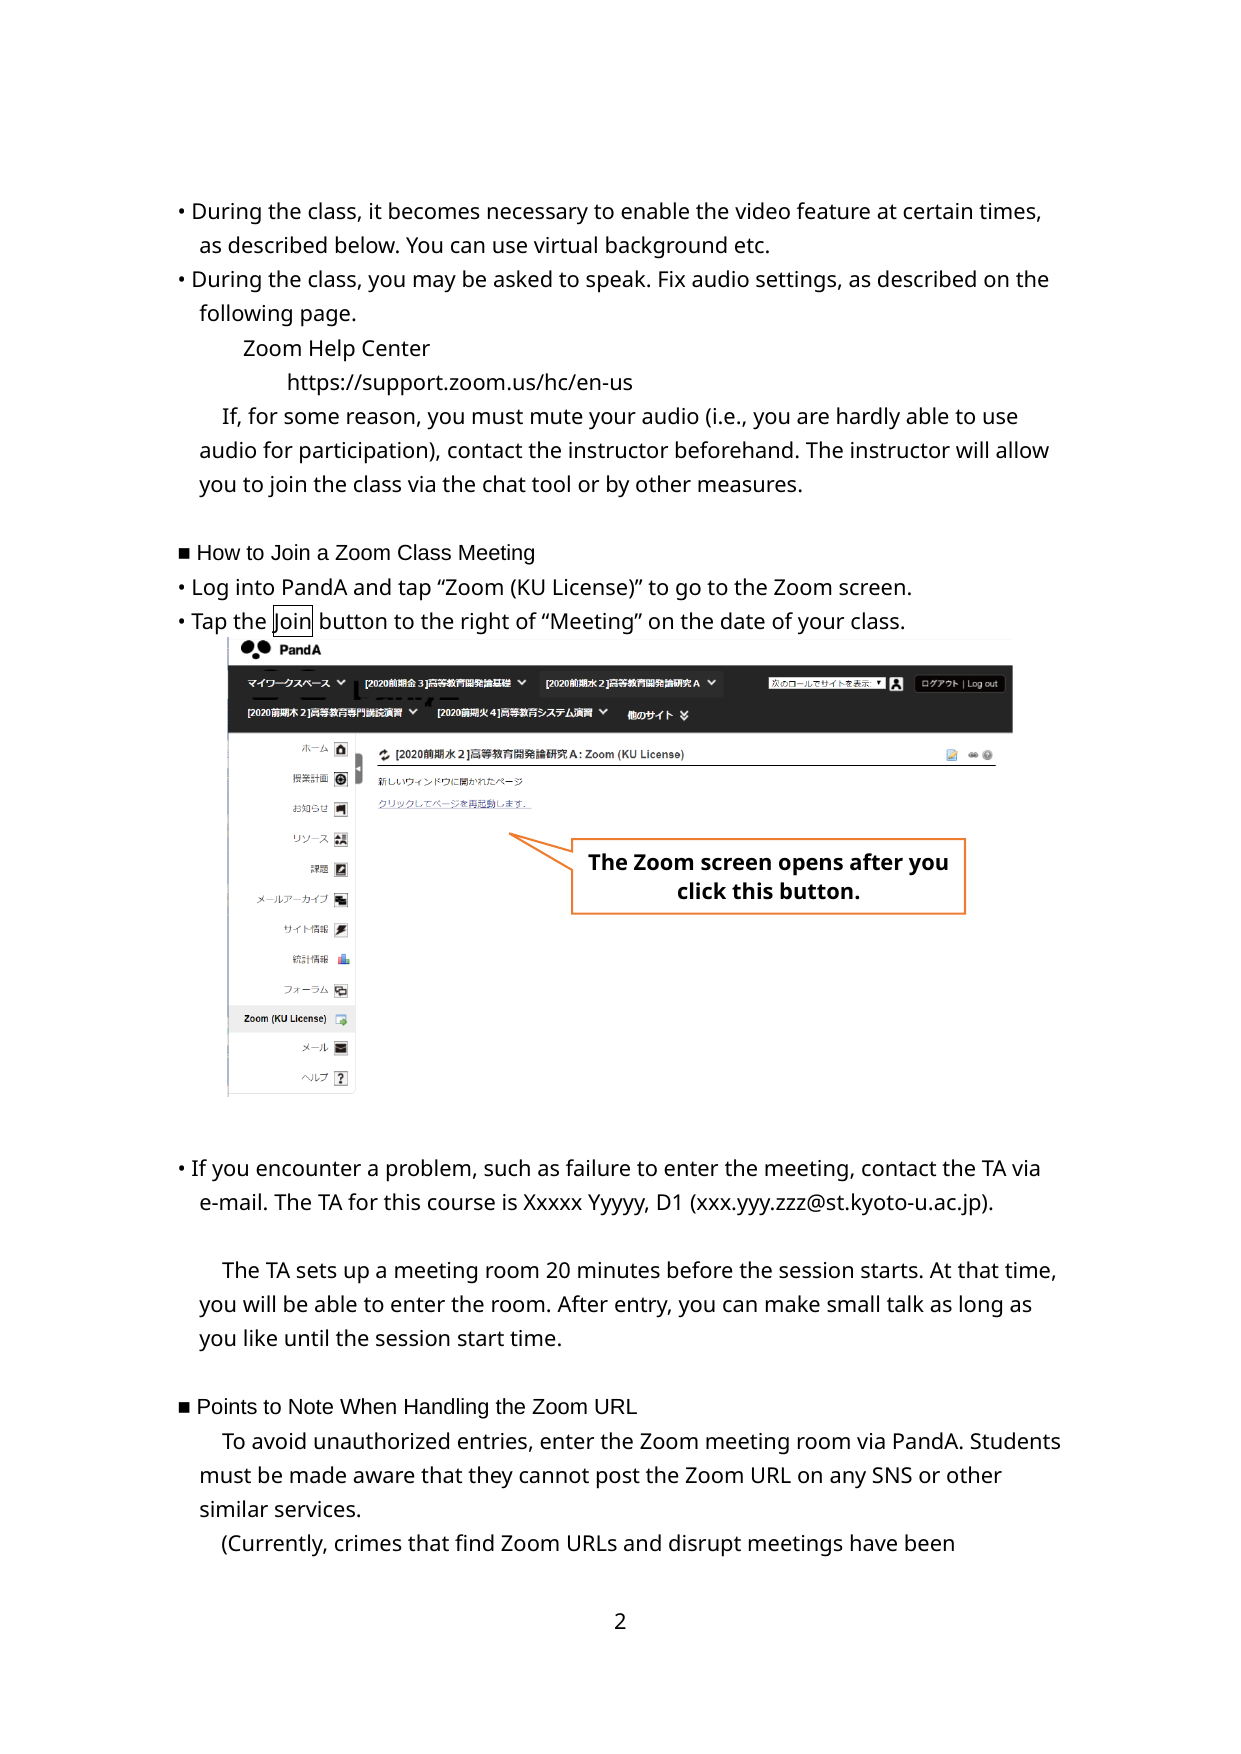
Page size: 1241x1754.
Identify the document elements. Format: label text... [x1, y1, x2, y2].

picture [227, 637, 1013, 1097]
text • If you encounter a problem, such as failure to enter the meeting, contact the TA via e-mail. The TA for this course is Xxxxx Yyyyy, D1 (xxx.yyy.zzz@st.kyoto-u.ac.jp). [177, 1150, 1063, 1219]
text To avoid unauthorized entries, enter the Zoom meeting room via PandA. Students must be made aware that they cannot post the Zoom URL on any SNS or other similar services. [199, 1424, 1063, 1526]
text • Tap the Join button to the right of “Meeting” on the date of your class. [177, 604, 312, 638]
text ■ Points to Note When Handling the Zoom URL [177, 1389, 1063, 1424]
text Zoom Help Center [199, 330, 1063, 364]
text If, for some reason, you must mute your audio (i.e., you are hardly able to use audio for participation), contact the instructor beforehand. The instructor will allow you to join the class via the chat tool or by other measures. [199, 399, 1063, 501]
text • During the class, you may be asked to speak. Fix audio settings, as described on the following page. [177, 262, 1063, 330]
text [199, 1526, 1063, 1560]
text The TA sets up a meeting room 20 minutes before the session starts. At that time, you will be able to enter the room. After entry, you can make small talk as long as you like until the session start time. [199, 1253, 1063, 1355]
text https://support.zoom.us/hc/en-us [177, 364, 1063, 399]
text • Tap the Join button to the right of “Meeting” on the date of your class. [313, 604, 1063, 638]
text • Log into PandA and tap “Zoom (KU License)” to go to the Zoom screen. [177, 569, 1063, 604]
text ■ How to Join a Zoom Class Meeting [177, 535, 1063, 569]
text • During the class, it becomes necessary to enable the video feature at certain times, as described below. You can use virtual background etc. [177, 194, 1063, 262]
